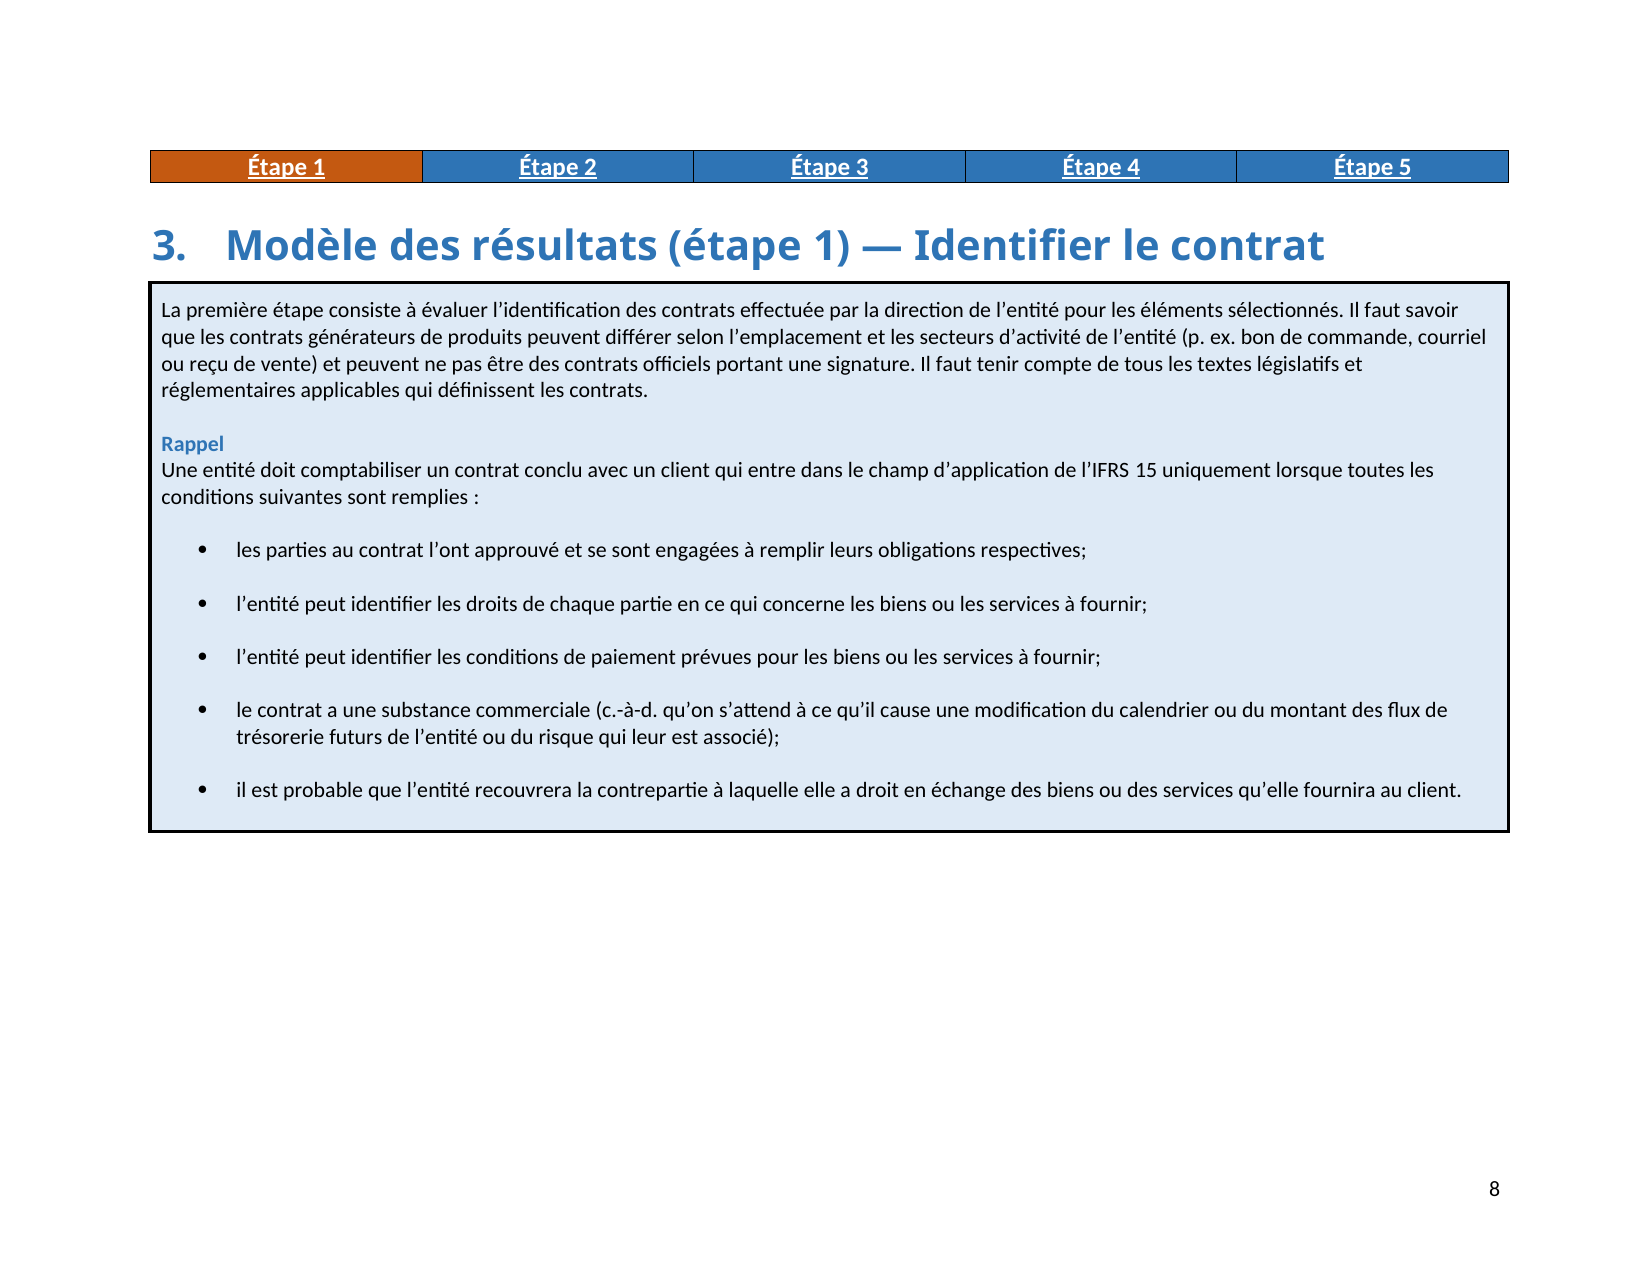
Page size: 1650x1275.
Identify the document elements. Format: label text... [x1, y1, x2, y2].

table_header Étape 4 [966, 151, 1236, 182]
table_header Étape 3 [694, 151, 965, 182]
table_header Étape 2 [423, 151, 693, 182]
table_header La première étape consiste à évaluer l’identification des contrats effectuée par la direction de l’entité pour les éléments sélectionnés. Il faut savoir que les contrats générateurs de produits peuvent différer selon l’emplacement et les secteurs d’activité de l’entité (p. ex. bon de commande, courriel ou reçu de vente) et peuvent ne pas être des contrats officiels portant une signature. Il faut tenir compte de tous les textes législatifs et réglementaires applicables qui définissent les contrats. Rappel Une entité doit comptabiliser un contrat conclu avec un client qui entre dans le champ d’application de l’IFRS 15 uniquement lorsque toutes les conditions suivantes sont remplies : les parties au contrat l’ont approuvé et se sont engagées à remplir leurs obligations respectives; l’entité peut identifier les droits de chaque partie en ce qui concerne les biens ou les services à fournir; l’entité peut identifier les conditions de paiement prévues pour les biens ou les services à fournir; le contrat a une substance commerciale (c.-à-d. qu’on s’attend à ce qu’il cause une modification du calendrier ou du montant des flux de trésorerie futurs de l’entité ou du risque qui leur est associé); il est probable que l’entité recouvrera la contrepartie à laquelle elle a droit en échange des biens ou des services qu’elle fournira au client. [152, 284, 1507, 830]
table_header Étape 5 [1237, 151, 1508, 182]
table_header Étape 1 [151, 151, 422, 182]
subtitle Modèle des résultats (étape 1) — Identifier le contrat [187, 216, 1500, 273]
